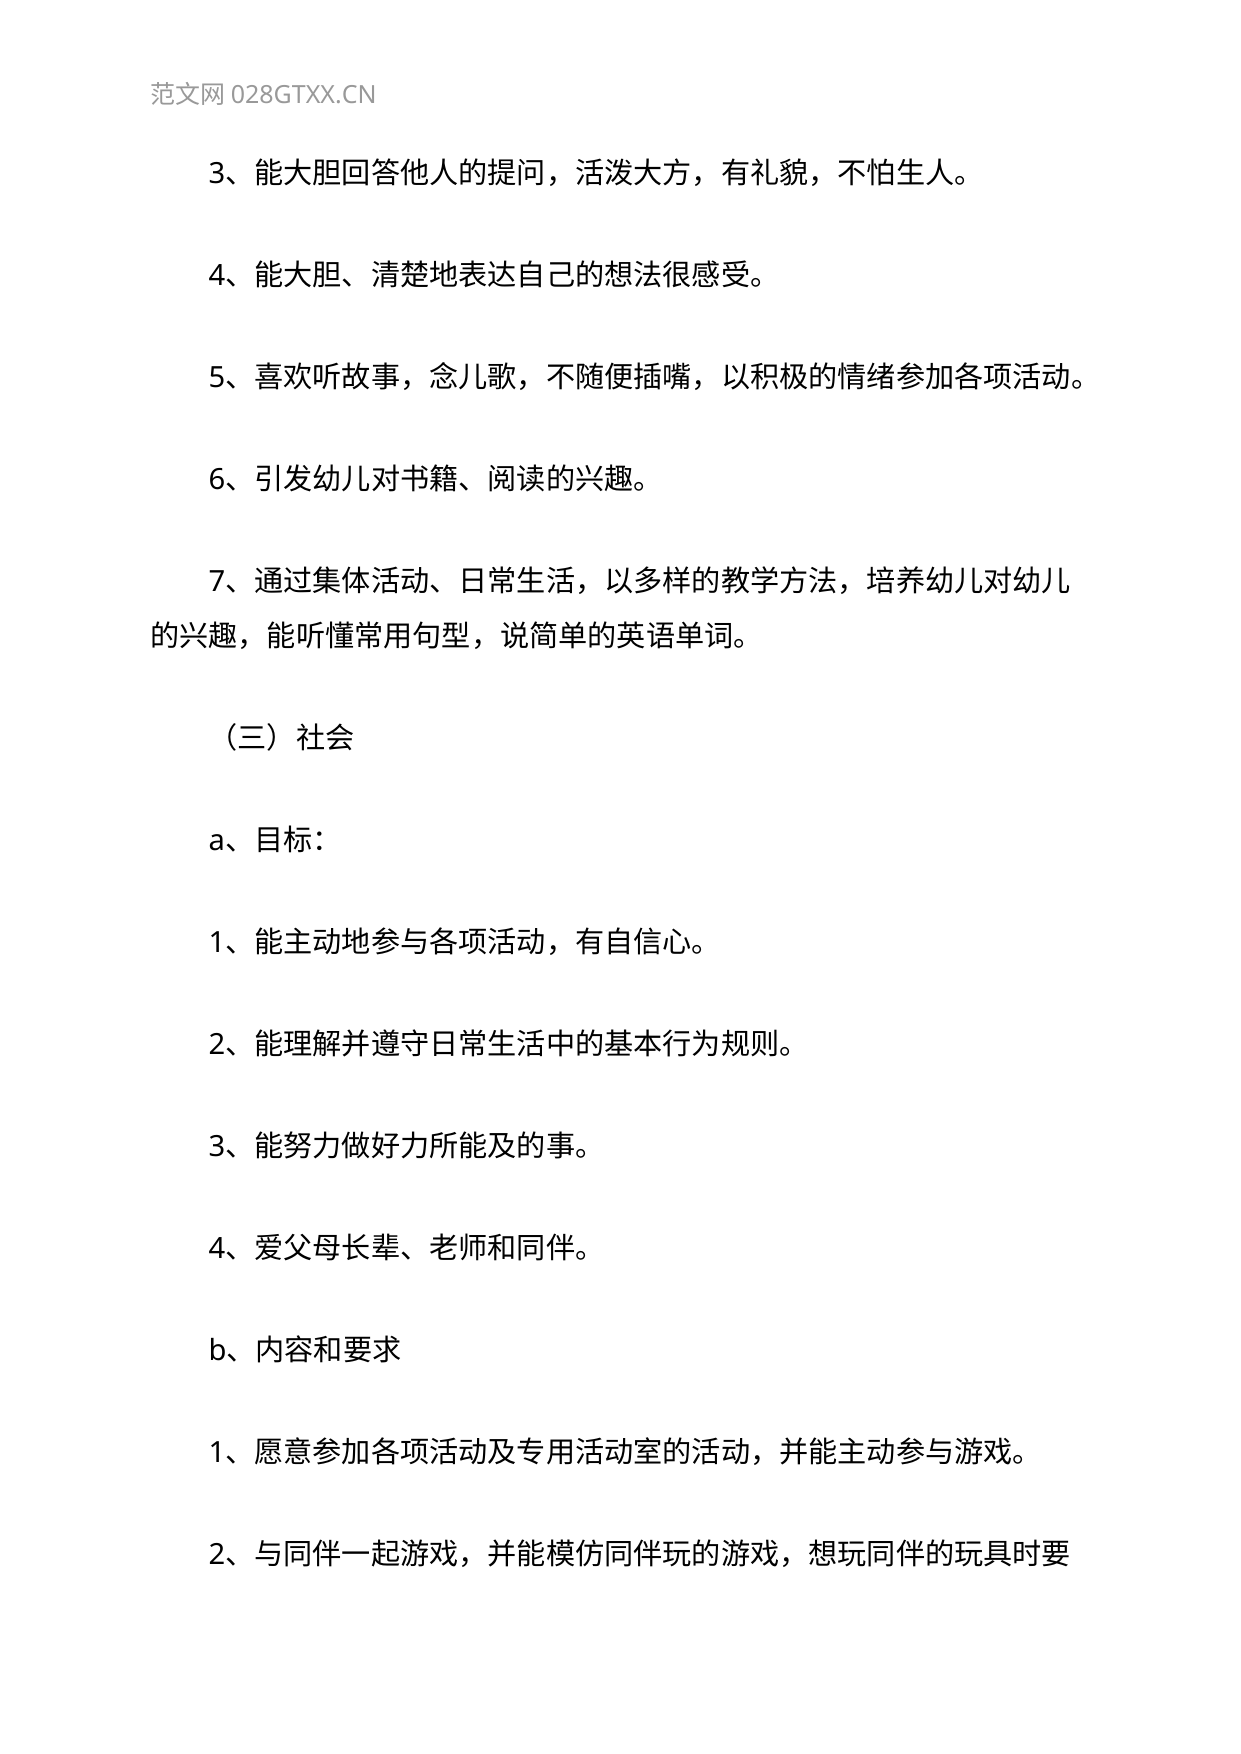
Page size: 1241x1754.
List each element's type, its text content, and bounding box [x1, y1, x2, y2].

text 4、爱父母长辈、老师和同伴。 [150, 1224, 1090, 1267]
text 3、能大胆回答他人的提问，活泼大方，有礼貌，不怕生人。 [150, 150, 1090, 192]
text 4、能大胆、清楚地表达自己的想法很感受。 [150, 252, 1090, 294]
text 1、能主动地参与各项活动，有自信心。 [150, 918, 1090, 961]
text 5、喜欢听故事，念儿歌，不随便插嘴，以积极的情绪参加各项活动。 [150, 354, 1090, 396]
text b、内容和要求 [150, 1326, 1090, 1369]
text 2、能理解并遵守日常生活中的基本行为规则。 [150, 1020, 1090, 1063]
text 6、引发幼儿对书籍、阅读的兴趣。 [150, 456, 1090, 498]
text 7、通过集体活动、日常生活，以多样的教学方法，培养幼儿对幼儿的兴趣，能听懂常用句型，说简单的英语单词。 [150, 558, 1090, 655]
text 1、愿意参加各项活动及专用活动室的活动，并能主动参与游戏。 [150, 1428, 1090, 1471]
text （三）社会 [150, 715, 1090, 757]
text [150, 1530, 1090, 1573]
text 3、能努力做好力所能及的事。 [150, 1122, 1090, 1165]
text a、目标： [150, 816, 1090, 859]
